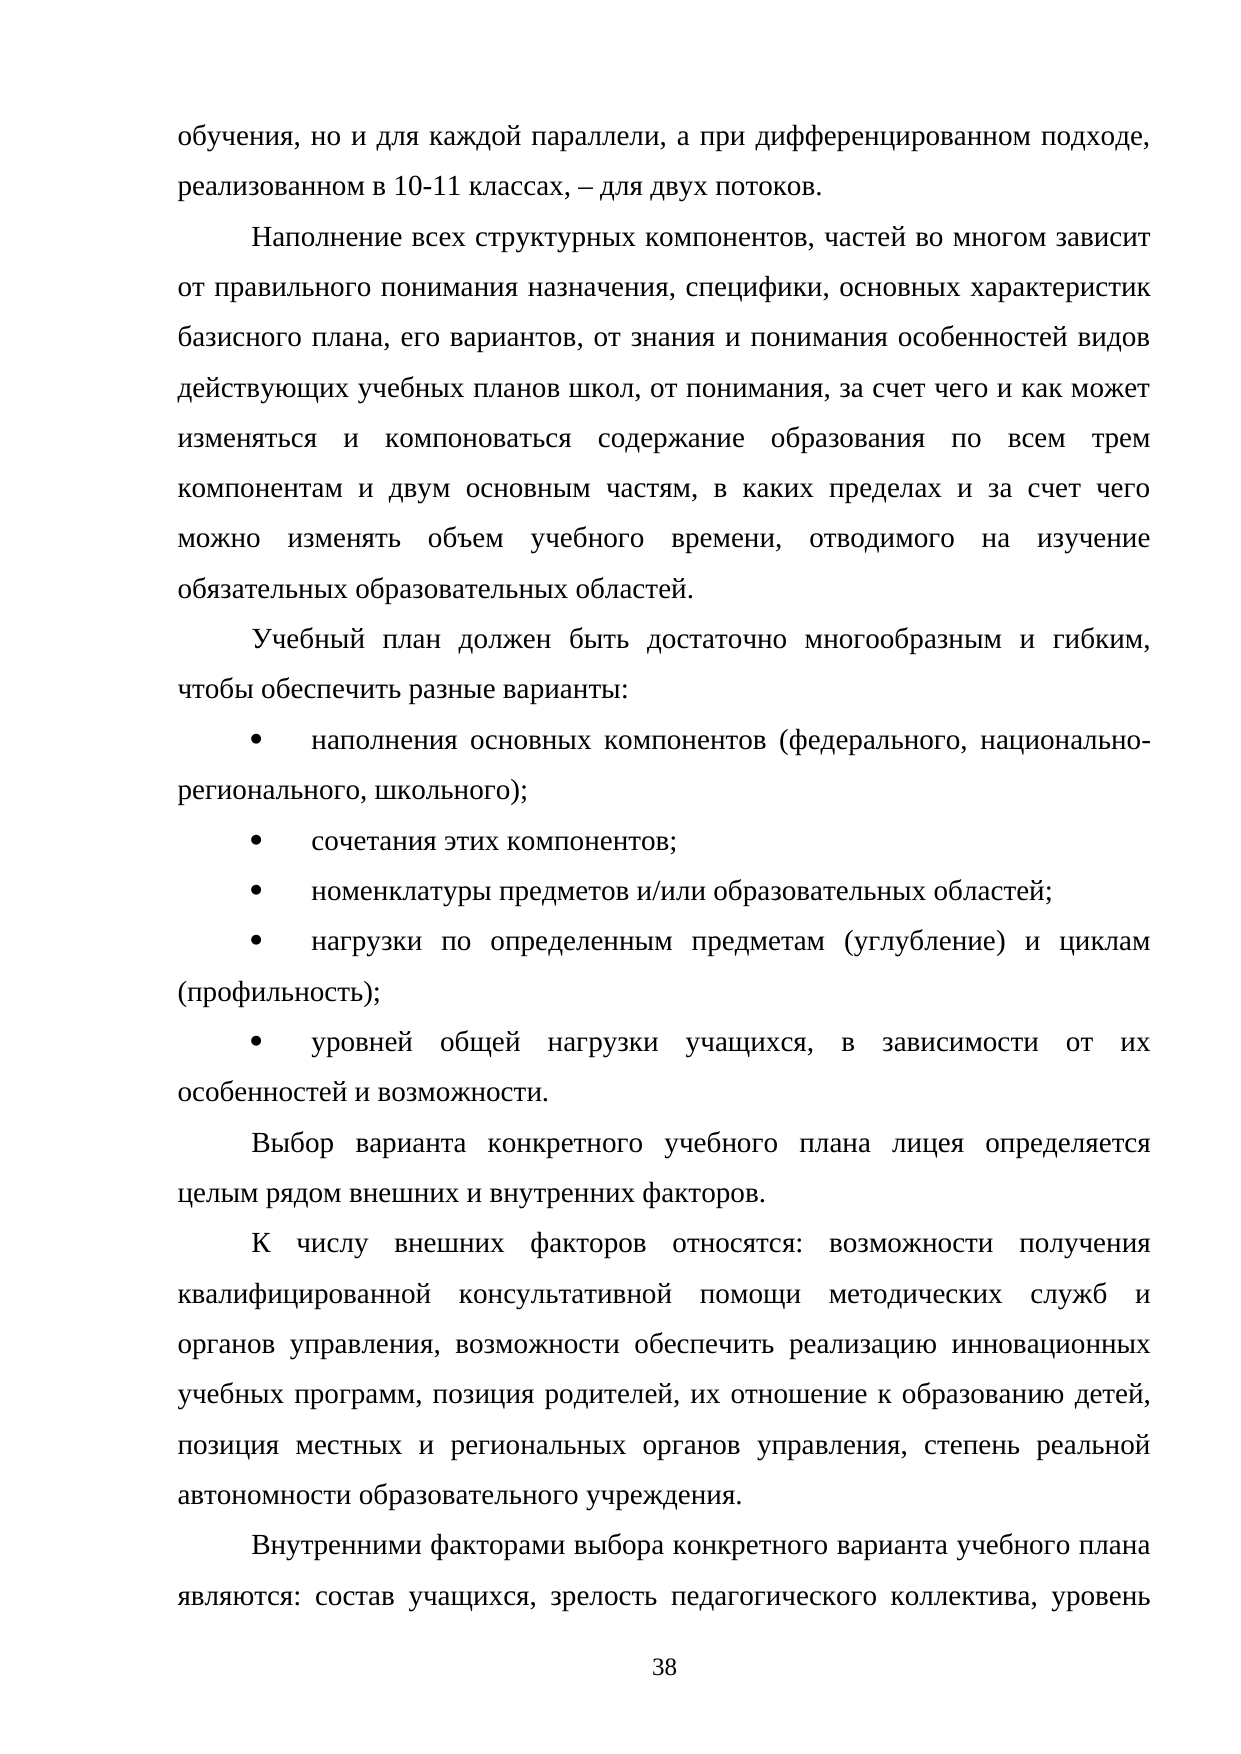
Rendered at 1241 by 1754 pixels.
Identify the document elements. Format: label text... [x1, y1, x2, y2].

list нагрузки по определенным предметам (углубление) и циклам (профильность); [177, 923, 1152, 1007]
list наполнения основных компонентов (федерального, национально-регионального, школьного); [177, 722, 1152, 806]
text Выбор варианта конкретного учебного плана лицея определяется целым рядом внешних и внутренних факторов. [177, 1125, 1152, 1209]
text Наполнение всех структурных компонентов, частей во многом зависит от правильного понимания назначения, специфики, основных характеристик базисного плана, его вариантов, от знания и понимания особенностей видов действующих учебных планов школ, от понимания, за счет чего и как может изменяться и компоноваться содержание образования по всем трем компонентам и двум основным частям, в каких пределах и за счет чего можно изменять объем учебного времени, отводимого на изучение обязательных образовательных областей. [177, 219, 1152, 604]
text К числу внешних факторов относятся: возможности получения квалифицированной консультативной помощи методических служб и органов управления, возможности обеспечить реализацию инновационных учебных программ, позиция родителей, их отношение к образованию детей, позиция местных и региональных органов управления, степень реальной автономности образовательного учреждения. [177, 1226, 1152, 1511]
list уровней общей нагрузки учащихся, в зависимости от их особенностей и возможности. [177, 1024, 1152, 1108]
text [177, 118, 1152, 202]
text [177, 1527, 1152, 1611]
list номенклатуры предметов и/или образовательных областей; [177, 873, 1152, 907]
text Учебный план должен быть достаточно многообразным и гибким, чтобы обеспечить разные варианты: [177, 621, 1152, 705]
list сочетания этих компонентов; [177, 823, 1152, 856]
